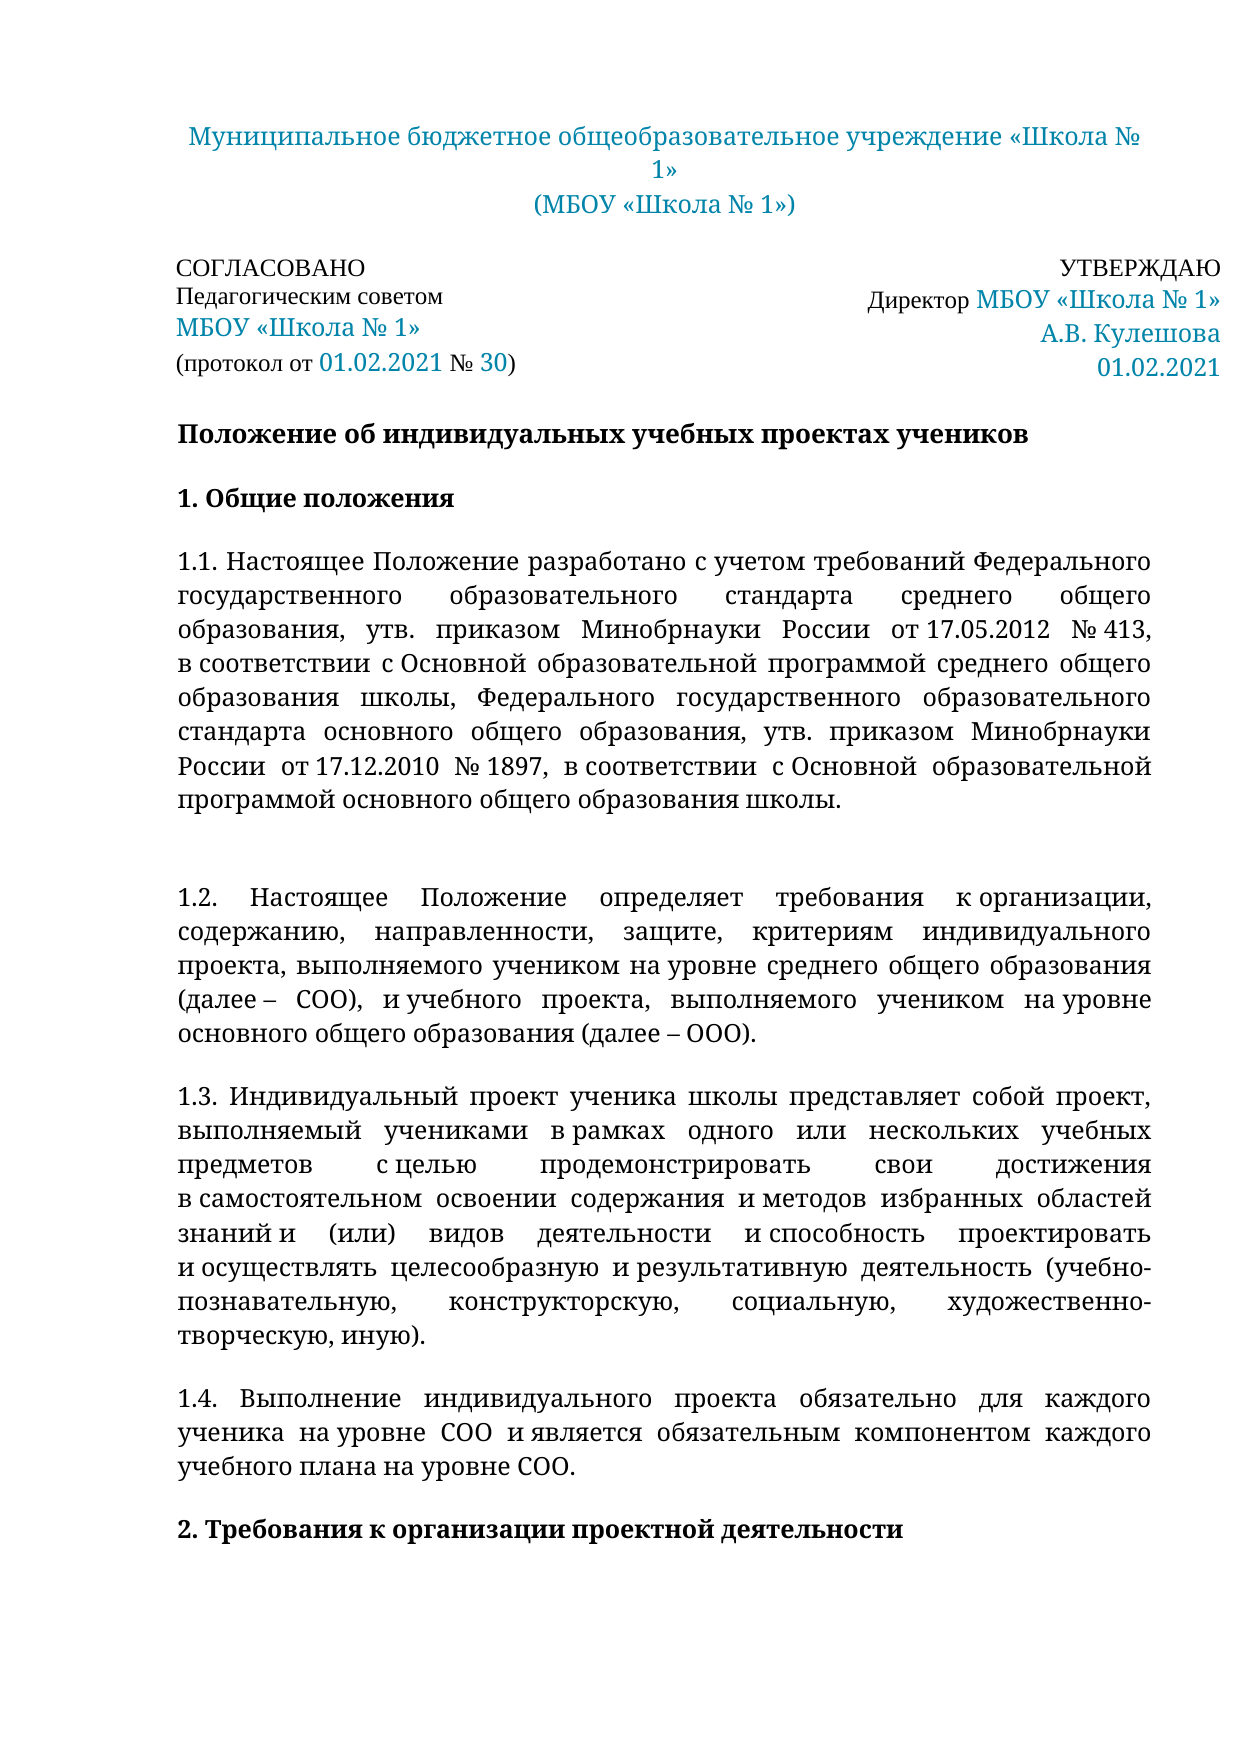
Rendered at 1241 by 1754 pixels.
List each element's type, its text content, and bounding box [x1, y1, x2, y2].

text 1.2. Настоящее Положение определяет требования к организации, содержанию, направленности, защите, критериям индивидуального проекта, выполняемого учеником на уровне среднего общего образования (далее – СОО), и учебного проекта, выполняемого учеником на уровне основного общего образования (далее – ООО). [177, 845, 1152, 1050]
text 2. Требования к организации проектной деятельности [177, 1512, 1152, 1546]
text 1.1. Настоящее Положение разработано с учетом требований Федерального государственного образовательного стандарта среднего общего образования, утв. приказом Минобрнауки России от 17.05.2012 № 413, в соответствии с Основной образовательной программой среднего общего образования школы, Федерального государственного образовательного стандарта основного общего образования, утв. приказом Минобрнауки России от 17.12.2010 № 1897, в соответствии с Основной образовательной программой основного общего образования школы. [177, 544, 1152, 816]
table_header УТВЕРЖДАЮ Директор МБОУ «Школа № 1» А.В. Кулешова 01.02.2021 [701, 251, 1222, 385]
text 1.3. Индивидуальный проект ученика школы представляет собой проект, выполняемый учениками в рамках одного или нескольких учебных предметов с целью продемонстрировать свои достижения в самостоятельном освоении содержания и методов избранных областей знаний и (или) видов деятельности и способность проектировать и осуществлять целесообразную и результативную деятельность (учебно-познавательную, конструкторскую, социальную, художественно-творческую, иную). [177, 1079, 1152, 1351]
text 1. Общие положения [177, 481, 1152, 514]
text Муниципальное бюджетное общеобразовательное учреждение «Школа № 1» (МБОУ «Школа № 1») [177, 118, 1152, 220]
table_header СОГЛАСОВАНО Педагогическим советом МБОУ «Школа № 1» (протокол от 01.02.2021 № 30) [176, 251, 699, 385]
text Положение об индивидуальных учебных проектах учеников [177, 416, 1152, 451]
text 1.4. Выполнение индивидуального проекта обязательно для каждого ученика на уровне СОО и является обязательным компонентом каждого учебного плана на уровне СОО. [177, 1381, 1152, 1483]
